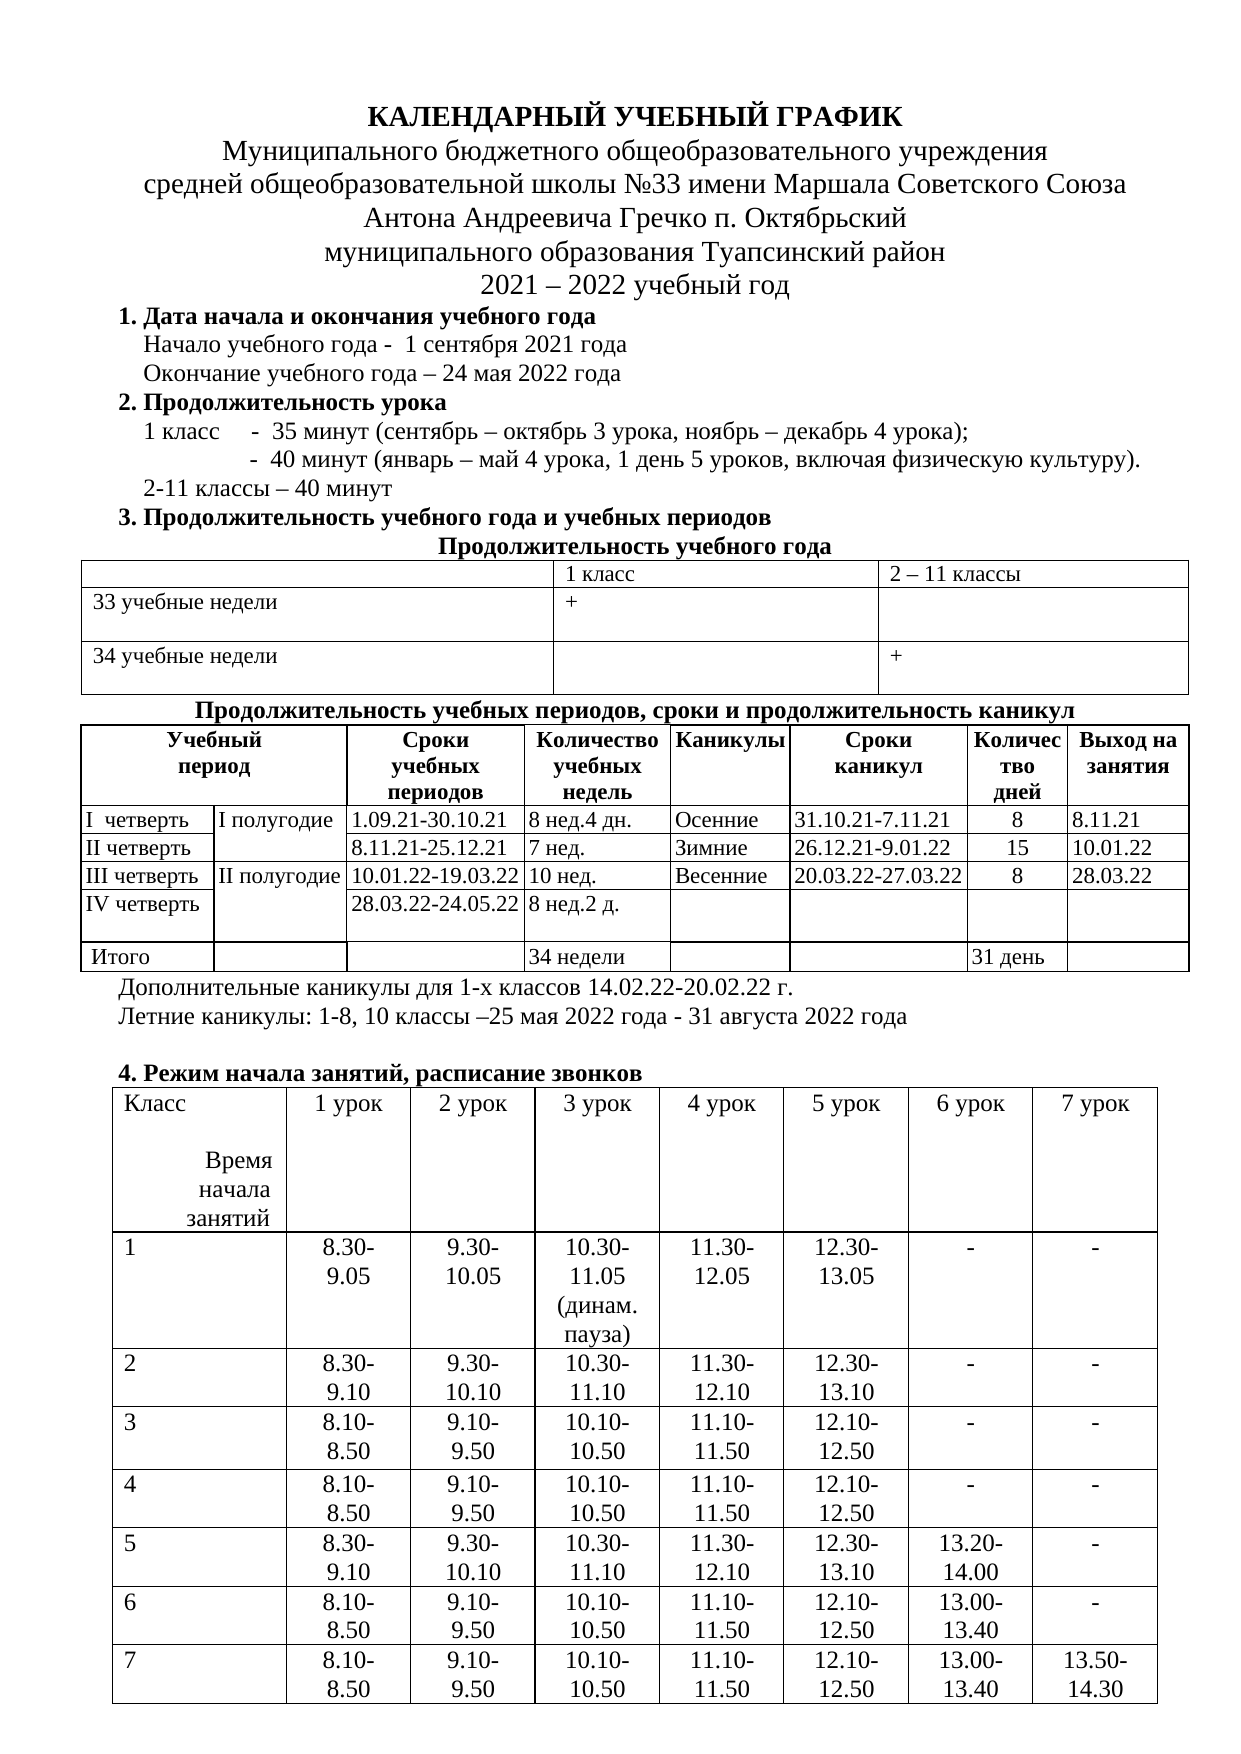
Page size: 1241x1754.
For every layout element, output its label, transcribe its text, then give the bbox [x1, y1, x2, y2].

table_cell [791, 943, 967, 971]
table_header 6 урок [909, 1088, 1032, 1231]
table_cell 31.10.21-7.11.21 [791, 806, 967, 833]
table_cell 10.10-10.50 [536, 1407, 659, 1468]
table_cell 10.30-11.10 [536, 1349, 659, 1406]
table_cell 13.00-13.40 [909, 1645, 1032, 1703]
table_cell 28.03.22 [1068, 862, 1188, 888]
table_header Количество дней [968, 726, 1067, 805]
table_cell 28.03.22-24.05.22 [347, 890, 524, 941]
table_cell 10.10-10.50 [536, 1470, 659, 1527]
table_cell 13.50-14.30 [1033, 1645, 1157, 1703]
table_cell 2 [113, 1349, 286, 1406]
table_cell 8 [968, 806, 1067, 833]
table_cell 12.10-12.50 [784, 1470, 908, 1527]
table_cell 8 нед.4 дн. [525, 806, 670, 833]
table_cell 8 нед.2 д. [525, 890, 670, 941]
table_cell 13.20-14.00 [909, 1528, 1032, 1586]
table_cell 12.30-13.05 [784, 1233, 908, 1347]
table_header Выход на занятия [1068, 726, 1188, 805]
table_header 1 класс [554, 561, 878, 587]
table_cell II полугодие [215, 862, 346, 941]
table_cell [1068, 890, 1188, 941]
table_cell 33 учебные недели [82, 588, 553, 641]
text муниципального образования Туапсинский район [118, 234, 1152, 267]
table_header 5 урок [784, 1088, 908, 1231]
table_cell 3 [113, 1407, 286, 1468]
table_cell 9.10- 9.50 [411, 1470, 534, 1527]
table_header Класс Время начала занятий [113, 1088, 286, 1231]
table_cell III четверть [82, 862, 213, 888]
table_cell [671, 890, 789, 941]
table_cell 12.30-13.10 [784, 1349, 908, 1406]
table_cell 5 [113, 1528, 286, 1586]
table_cell 10.01.22 [1068, 834, 1188, 861]
text Окончание учебного года – 24 мая 2022 года [118, 358, 1152, 387]
text 2. Продолжительность урока [118, 387, 1152, 416]
text КАЛЕНДАРНЫЙ УЧЕБНЫЙ ГРАФИК [118, 99, 1152, 133]
table_cell 34 учебные недели [82, 642, 553, 694]
table_cell I полугодие [215, 806, 346, 861]
table_header Учебный период [82, 726, 346, 805]
table_cell 12.10-12.50 [784, 1407, 908, 1468]
table_header 2 урок [411, 1088, 534, 1231]
table_cell Весенние [671, 862, 789, 888]
table_cell [215, 943, 346, 971]
table_cell + [554, 588, 878, 641]
text Муниципального бюджетного общеобразовательного учреждения [118, 133, 1152, 167]
table_cell 20.03.22-27.03.22 [791, 862, 967, 888]
text 4. Режим начала занятий, расписание звонков [118, 1058, 1152, 1087]
table_cell 11.30-12.10 [660, 1528, 783, 1586]
table_cell 9.30- 10.05 [411, 1233, 534, 1347]
table_cell 10.10-10.50 [536, 1645, 659, 1703]
table_header 2 – 11 классы [879, 561, 1188, 587]
table_cell 11.30-12.10 [660, 1349, 783, 1406]
table_cell - [1033, 1587, 1157, 1644]
table_cell - [909, 1233, 1032, 1347]
table_cell [554, 642, 878, 694]
table_cell + [879, 642, 1188, 694]
table_cell 10 нед. [525, 862, 670, 888]
table_cell 12.10-12.50 [784, 1645, 908, 1703]
table_cell 11.30-12.05 [660, 1233, 783, 1347]
table_cell 15 [968, 834, 1067, 861]
table_cell 1 [113, 1233, 286, 1347]
table_cell 8.10- 8.50 [287, 1407, 410, 1468]
table_cell 34 недели [525, 942, 670, 971]
table_cell 8.10- 8.50 [287, 1645, 410, 1703]
text 2021 – 2022 учебный год [118, 267, 1152, 301]
table_cell 9.10- 9.50 [411, 1407, 534, 1468]
table_cell - [1033, 1528, 1157, 1586]
table_cell IV четверть [82, 890, 213, 941]
table_header Каникулы [671, 726, 789, 805]
table_cell 4 [113, 1470, 286, 1527]
table_cell 8 [968, 862, 1067, 888]
table_cell - [909, 1349, 1032, 1406]
table_cell [671, 943, 789, 971]
table_cell Зимние [671, 834, 789, 861]
table_cell [791, 890, 967, 941]
table_cell Итого [82, 943, 213, 971]
table_cell 8.30- 9.05 [287, 1233, 410, 1347]
table_cell Осенние [671, 806, 789, 833]
table_cell [879, 588, 1188, 641]
table_cell - [1033, 1407, 1157, 1468]
text средней общеобразовательной школы №33 имени Маршала Советского Союза Антона Андреевича Гречко п. Октябрьский [118, 167, 1152, 234]
table_cell 7 нед. [525, 834, 670, 861]
table_cell I четверть [82, 806, 213, 833]
table_cell 11.10-11.50 [660, 1407, 783, 1468]
table_header Сроки каникул [791, 726, 967, 805]
table_cell 1.09.21-30.10.21 [347, 806, 524, 833]
table_header [82, 561, 553, 587]
text 3. Продолжительность учебного года и учебных периодов [118, 502, 1152, 531]
table_cell [968, 890, 1067, 941]
table_cell - [1033, 1349, 1157, 1406]
table_cell 10.10-10.50 [536, 1587, 659, 1644]
table_cell 10.01.22-19.03.22 [347, 862, 524, 888]
table_cell 8.10- 8.50 [287, 1470, 410, 1527]
table_cell 11.10-11.50 [660, 1645, 783, 1703]
text Начало учебного года - 1 сентября 2021 года [118, 329, 1152, 358]
table_cell 8.30- 9.10 [287, 1528, 410, 1586]
table_header 1 урок [287, 1088, 410, 1231]
table_cell 9.30-10.10 [411, 1349, 534, 1406]
text Продолжительность учебных периодов, сроки и продолжительность каникул [118, 695, 1152, 724]
table_header 4 урок [660, 1088, 783, 1231]
table_cell - [909, 1470, 1032, 1527]
table_cell 11.10-11.50 [660, 1587, 783, 1644]
table_cell 8.11.21-25.12.21 [347, 834, 524, 861]
text - 40 минут (январь – май 4 урока, 1 день 5 уроков, включая физическую культуру). [118, 444, 1152, 473]
table_cell 12.30-13.10 [784, 1528, 908, 1586]
text Дополнительные каникулы для 1-х классов 14.02.22-20.02.22 г. [118, 972, 1152, 1001]
table_header 3 урок [536, 1088, 659, 1231]
table_cell [1068, 943, 1188, 971]
text Продолжительность учебного года [118, 531, 1152, 559]
table_cell 9.10- 9.50 [411, 1587, 534, 1644]
table_cell 13.00-13.40 [909, 1587, 1032, 1644]
table_header 7 урок [1033, 1088, 1157, 1231]
table_cell - [909, 1407, 1032, 1468]
table_cell II четверть [82, 834, 213, 861]
table_cell 9.10- 9.50 [411, 1645, 534, 1703]
text 1 класс - 35 минут (сентябрь – октябрь 3 урока, ноябрь – декабрь 4 урока); [118, 416, 1152, 444]
table_cell 8.10- 8.50 [287, 1587, 410, 1644]
table_header Количество учебных недель [525, 725, 670, 805]
table_cell 10.30-11.05 (динам. пауза) [536, 1233, 659, 1347]
table_cell 6 [113, 1587, 286, 1644]
table_cell 12.10-12.50 [784, 1587, 908, 1644]
table_cell 9.30-10.10 [411, 1528, 534, 1586]
table_cell - [1033, 1470, 1157, 1527]
text Летние каникулы: 1-8, 10 классы –25 мая 2022 года - 31 августа 2022 года [118, 1001, 1152, 1030]
text 2-11 классы – 40 минут [118, 473, 1152, 502]
table_cell 26.12.21-9.01.22 [791, 834, 967, 861]
table_cell 10.30-11.10 [536, 1528, 659, 1586]
table_cell [348, 942, 524, 971]
table_cell 8.30- 9.10 [287, 1349, 410, 1406]
table_cell 7 [113, 1645, 286, 1703]
table_header Сроки учебных периодов [348, 726, 524, 805]
table_cell 11.10-11.50 [660, 1470, 783, 1527]
text 1. Дата начала и окончания учебного года [118, 301, 1152, 329]
table_cell 31 день [968, 943, 1067, 971]
table_cell - [1033, 1233, 1157, 1347]
table_cell 8.11.21 [1068, 806, 1188, 833]
